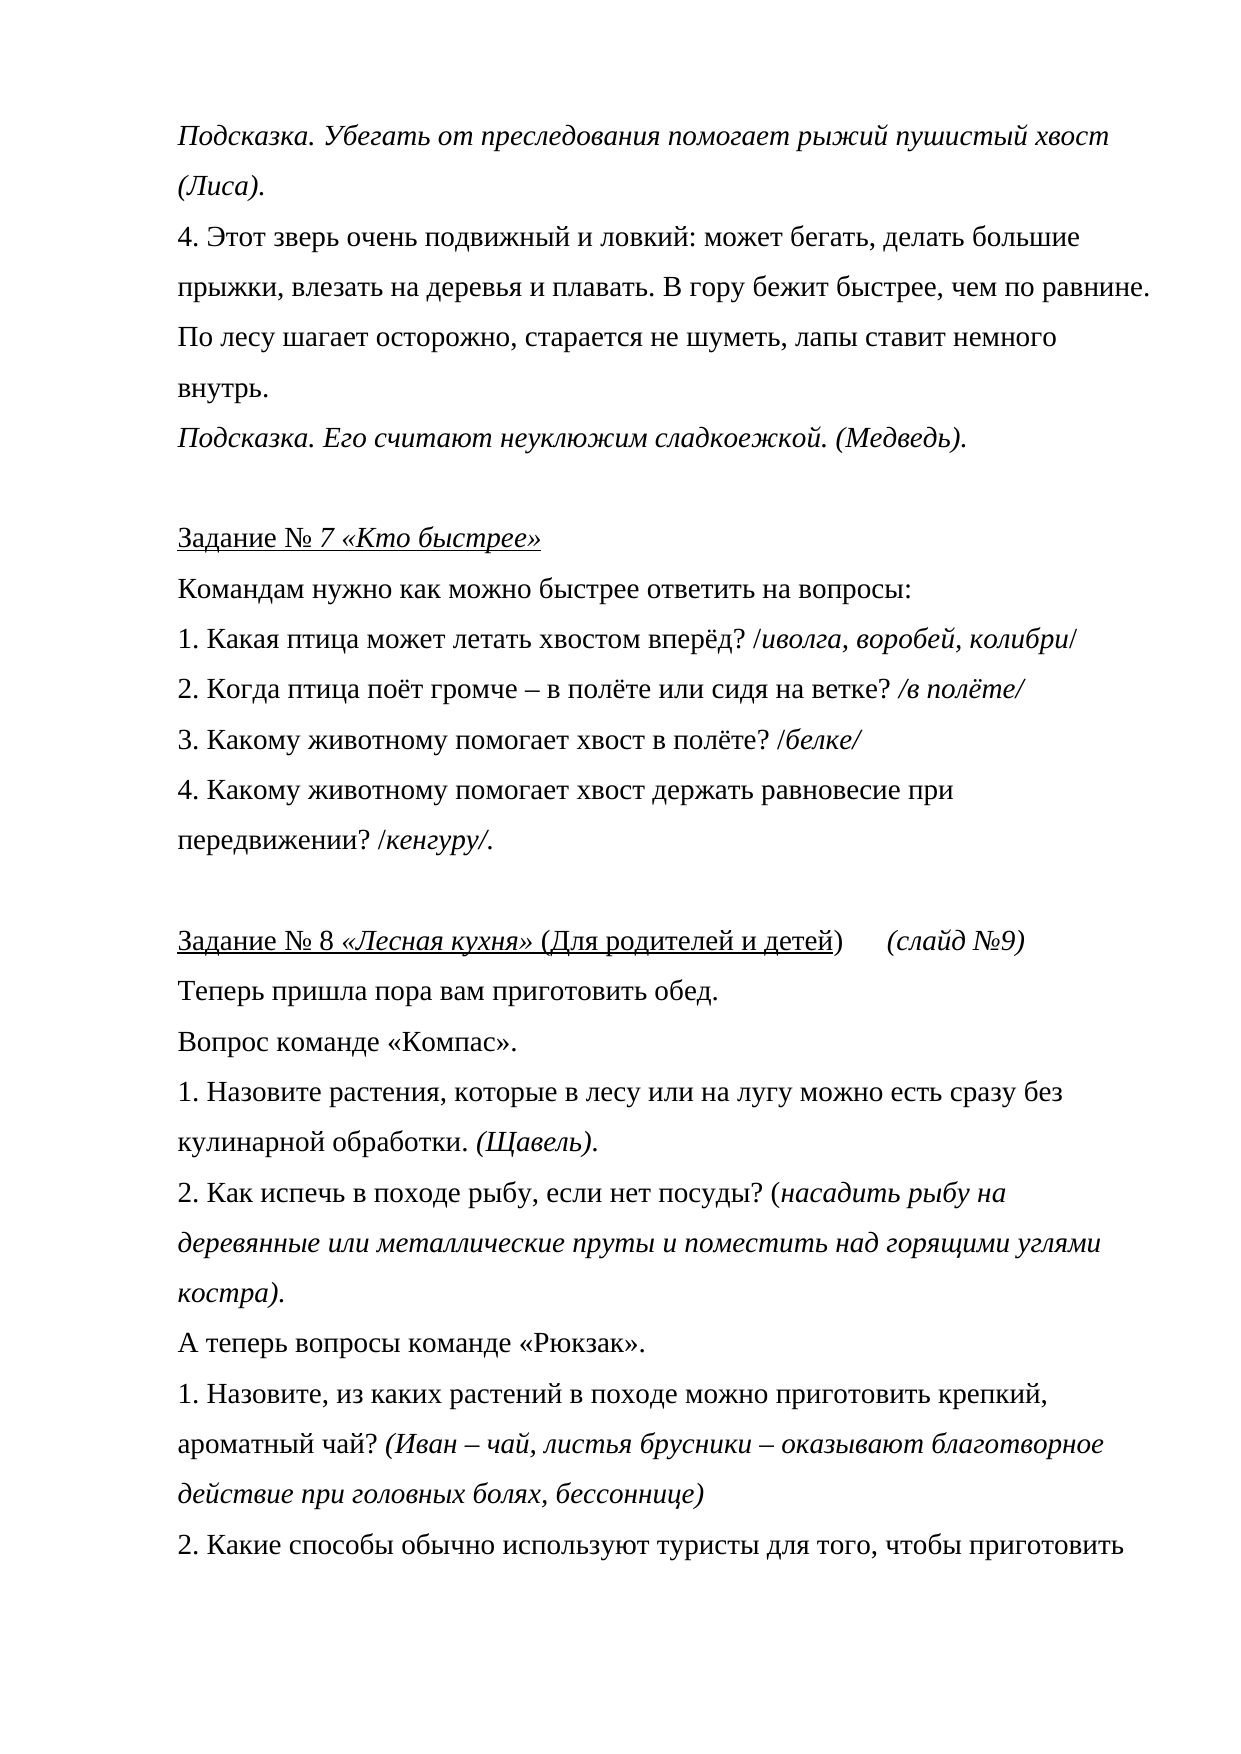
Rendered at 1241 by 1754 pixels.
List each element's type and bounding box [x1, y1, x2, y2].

text [177, 118, 1152, 453]
text [177, 470, 1152, 1560]
